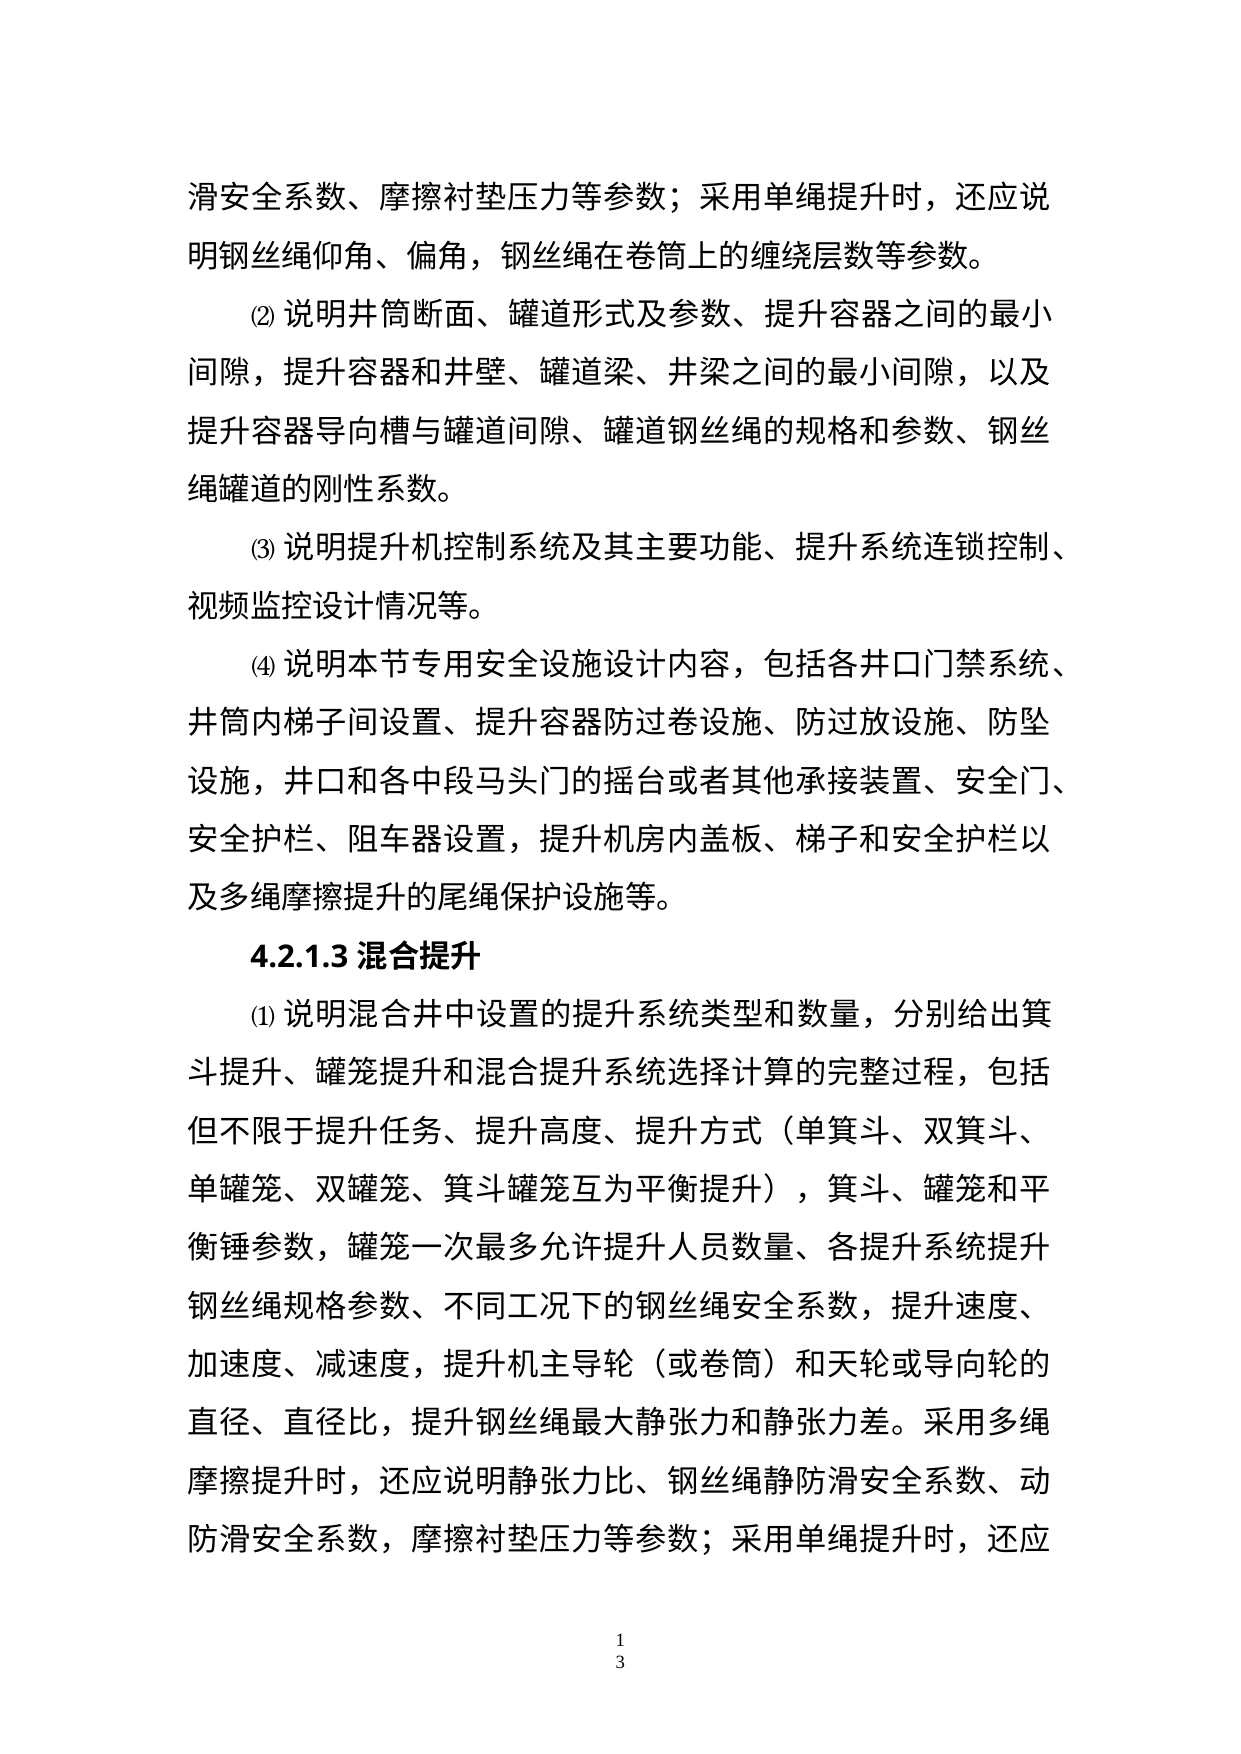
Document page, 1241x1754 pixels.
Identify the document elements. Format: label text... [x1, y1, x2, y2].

text ⑶说明提升机控制系统及其主要功能、提升系统连锁控制、视频监控设计情况等。 [187, 512, 1053, 629]
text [187, 162, 1053, 279]
text ⑵说明井筒断面、罐道形式及参数、提升容器之间的最小间隙，提升容器和井壁、罐道梁、井梁之间的最小间隙，以及提升容器导向槽与罐道间隙、罐道钢丝绳的规格和参数、钢丝绳罐道的刚性系数。 [187, 279, 1053, 512]
text 4.2.1.3 混合提升 [187, 920, 1053, 979]
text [187, 979, 1053, 1562]
text ⑷说明本节专用安全设施设计内容，包括各井口门禁系统、井筒内梯子间设置、提升容器防过卷设施、防过放设施、防坠设施，井口和各中段马头门的摇台或者其他承接装置、安全门、安全护栏、阻车器设置，提升机房内盖板、梯子和安全护栏以及多绳摩擦提升的尾绳保护设施等。 [187, 629, 1053, 920]
